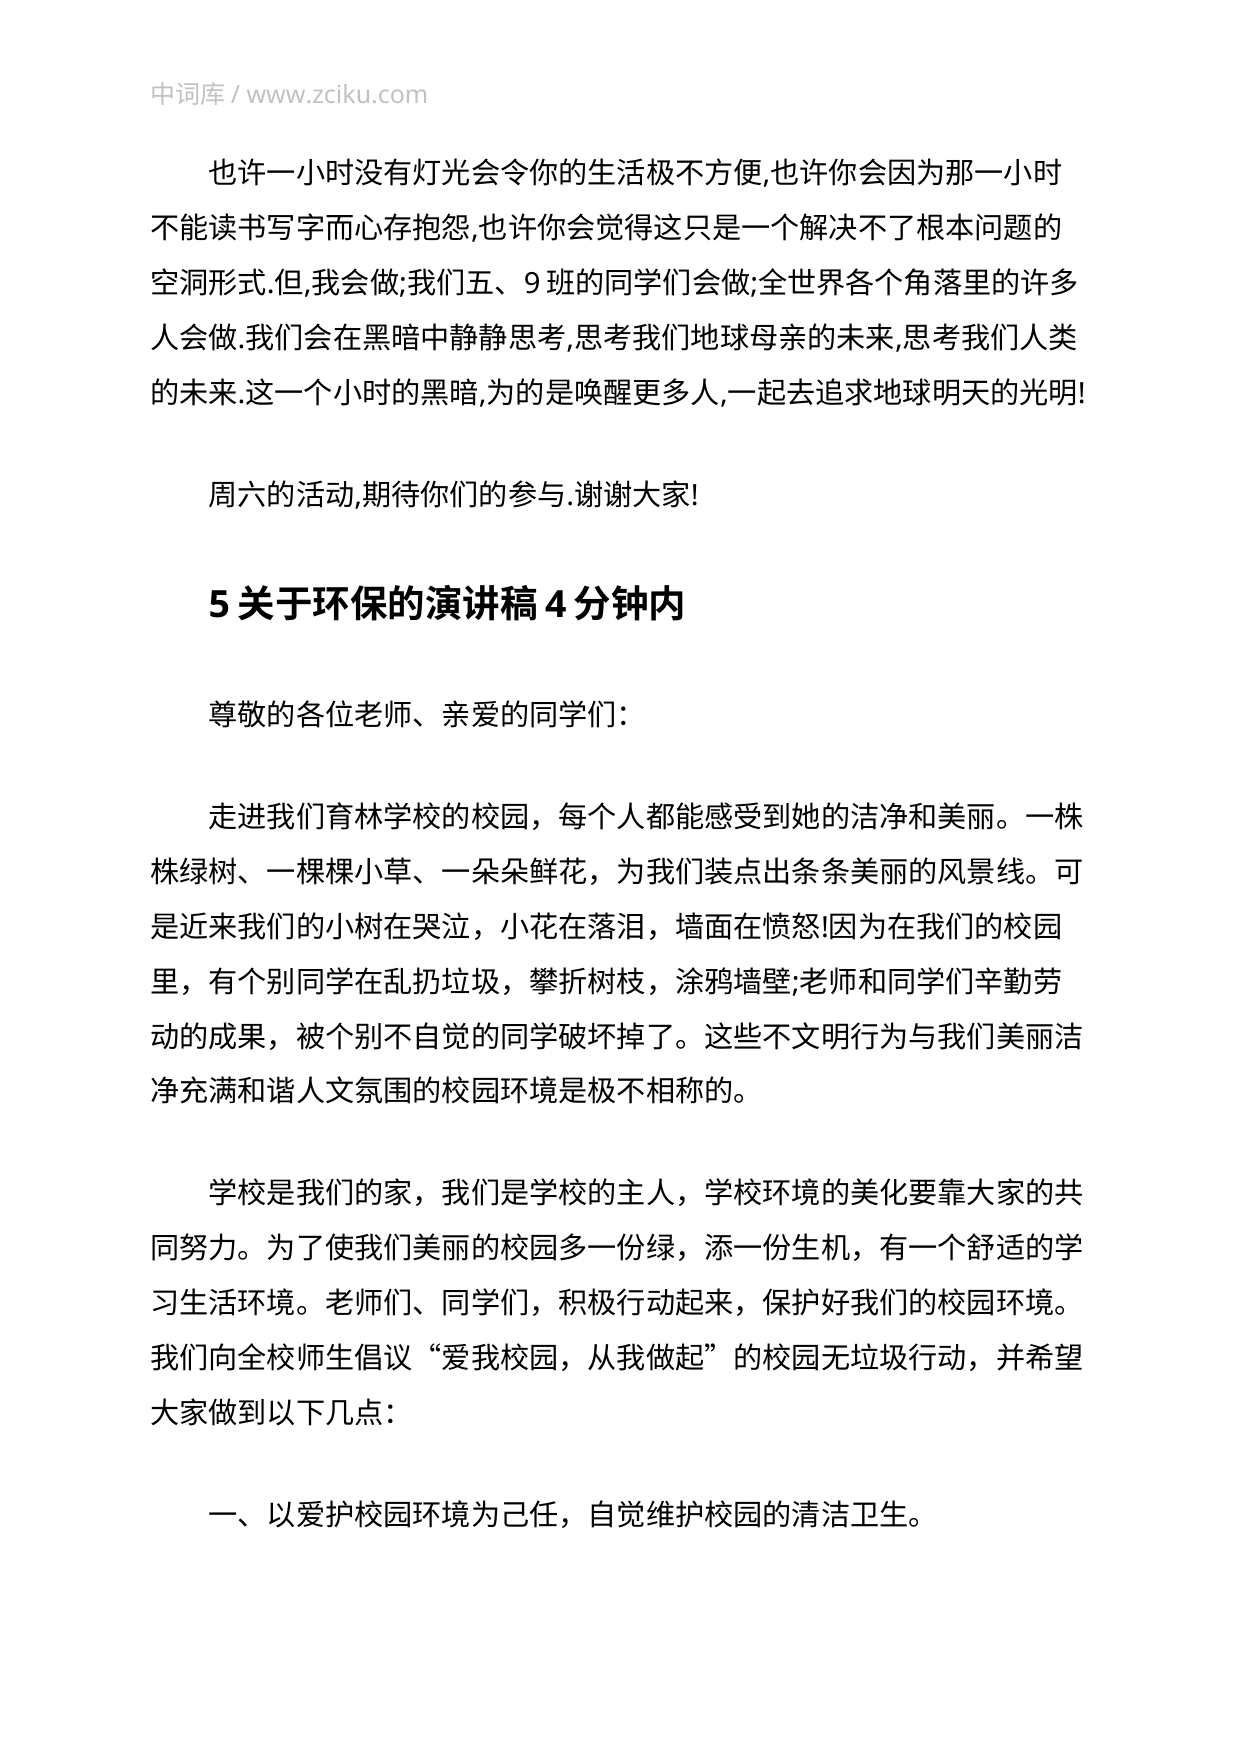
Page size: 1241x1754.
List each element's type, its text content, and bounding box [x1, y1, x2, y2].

text 5关于环保的演讲稿4分钟内 [150, 574, 1090, 628]
text 一、以爱护校园环境为己任，自觉维护校园的清洁卫生。 [150, 1491, 1090, 1533]
text 尊敬的各位老师、亲爱的同学们： [150, 692, 1090, 734]
text 周六的活动,期待你们的参与.谢谢大家! [150, 472, 1090, 514]
text 走进我们育林学校的校园，每个人都能感受到她的洁净和美丽。一株株绿树、一棵棵小草、一朵朵鲜花，为我们装点出条条美丽的风景线。可是近来我们的小树在哭泣，小花在落泪，墙面在愤怒!因为在我们的校园里，有个别同学在乱扔垃圾，攀折树枝，涂鸦墙壁;老师和同学们辛勤劳动的成果，被个别不自觉的同学破坏掉了。这些不文明行为与我们美丽洁净充满和谐人文氛围的校园环境是极不相称的。 [150, 793, 1090, 1110]
text 也许一小时没有灯光会令你的生活极不方便,也许你会因为那一小时不能读书写字而心存抱怨,也许你会觉得这只是一个解决不了根本问题的空洞形式.但,我会做;我们五、9班的同学们会做;全世界各个角落里的许多人会做.我们会在黑暗中静静思考,思考我们地球母亲的未来,思考我们人类的未来.这一个小时的黑暗,为的是唤醒更多人,一起去追求地球明天的光明! [150, 150, 1090, 412]
text 学校是我们的家，我们是学校的主人，学校环境的美化要靠大家的共同努力。为了使我们美丽的校园多一份绿，添一份生机，有一个舒适的学习生活环境。老师们、同学们，积极行动起来，保护好我们的校园环境。我们向全校师生倡议“爱我校园，从我做起”的校园无垃圾行动，并希望大家做到以下几点： [150, 1170, 1090, 1432]
